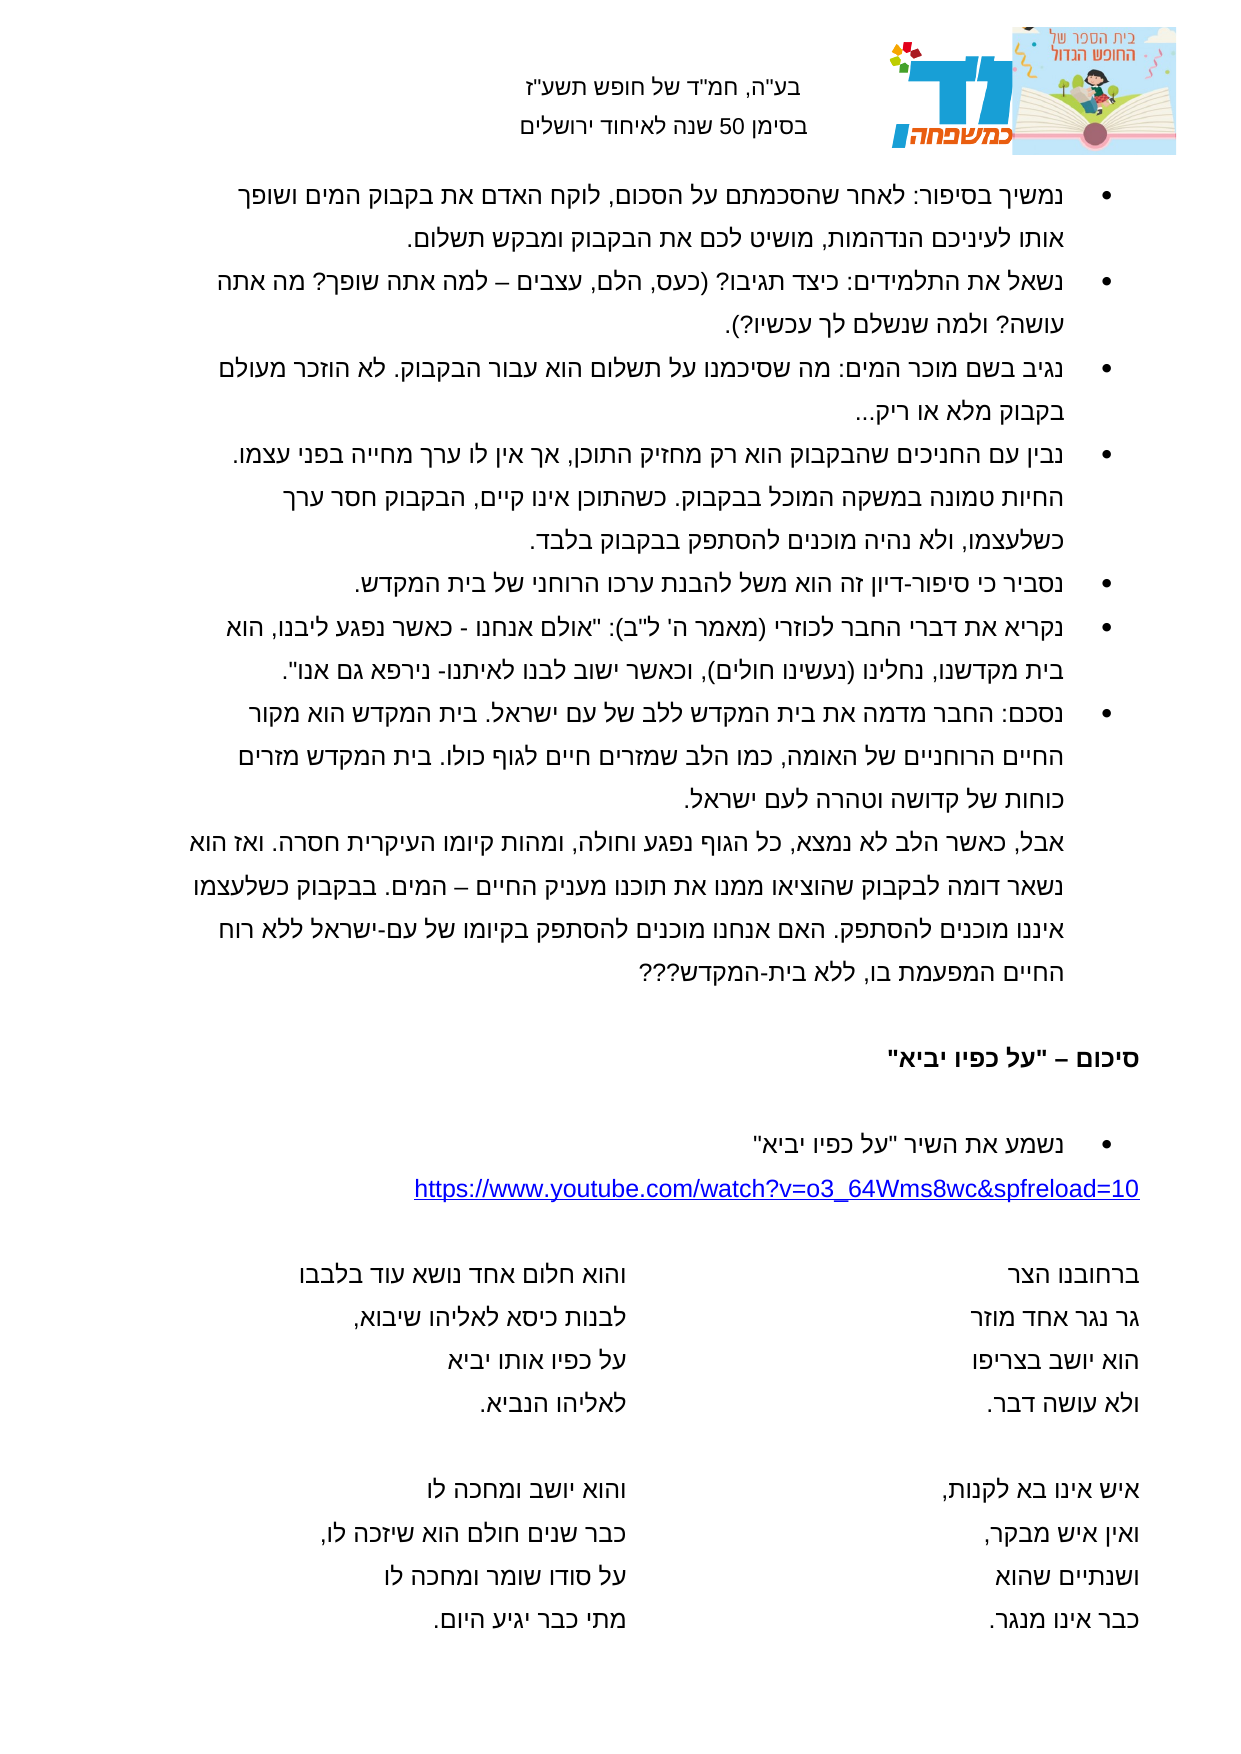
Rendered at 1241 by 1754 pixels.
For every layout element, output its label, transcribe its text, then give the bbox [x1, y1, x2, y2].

text סיכום – "על כפיו יביא" [187, 1044, 1140, 1073]
text https://www.youtube.com/watch?v=o3_64Wms8wc&spfreload=10 [187, 1173, 1140, 1202]
list נשמע את השיר "על כפיו יביא" [187, 1130, 1102, 1159]
list נקריא את דברי החבר לכוזרי (מאמר ה' ל"ב): "אולם אנחנו - כאשר נפגע ליבנו, הוא בית מקדשנו, נחלינו (נעשינו חולים), וכאשר ישוב לבנו לאיתנו- נירפא גם אנו". [187, 613, 1102, 684]
list נמשיך בסיפור: לאחר שהסכמתם על הסכום, לוקח האדם את בקבוק המים ושופך אותו לעיניכם הנדהמות, מושיט לכם את הבקבוק ומבקש תשלום. [187, 181, 1102, 253]
list נגיב בשם מוכר המים: מה שסיכמנו על תשלום הוא עבור הבקבוק. לא הוזכר מעולם בקבוק מלא או ריק... [187, 353, 1102, 426]
picture [889, 27, 1177, 155]
list נבין עם החניכים שהבקבוק הוא רק מחזיק התוכן, אך אין לו ערך מחייה בפני עצמו. החיות טמונה במשקה המוכל בבקבוק. כשהתוכן אינו קיים, הבקבוק חסר ערך כשלעצמו, ולא נהיה מוכנים להסתפק בבקבוק בלבד. [187, 440, 1102, 555]
list נשאל את התלמידים: כיצד תגיבו? (כעס, הלם, עצבים – למה אתה שופך? מה אתה עושה? ולמה שנשלם לך עכשיו?). [187, 267, 1102, 339]
list נסביר כי סיפור-דיון זה הוא משל להבנת ערכו הרוחני של בית המקדש. [187, 569, 1102, 598]
list נסכם: החבר מדמה את בית המקדש ללב של עם ישראל. בית המקדש הוא מקור החיים הרוחניים של האומה, כמו הלב שמזרים חיים לגוף כולו. בית המקדש מזרים כוחות של קדושה וטהרה לעם ישראל. [187, 699, 1102, 814]
list אבל, כאשר הלב לא נמצא, כל הגוף נפגע וחולה, ומהות קיומו העיקרית חסרה. ואז הוא נשאר דומה לבקבוק שהוציאו ממנו את תוכנו מעניק החיים – המים. בבקבוק כשלעצמו איננו מוכנים להסתפק. האם אנחנו מוכנים להסתפק בקיומו של עם-ישראל ללא רוח החיים המפעמת בו, ללא בית-המקדש??? [187, 828, 1065, 987]
